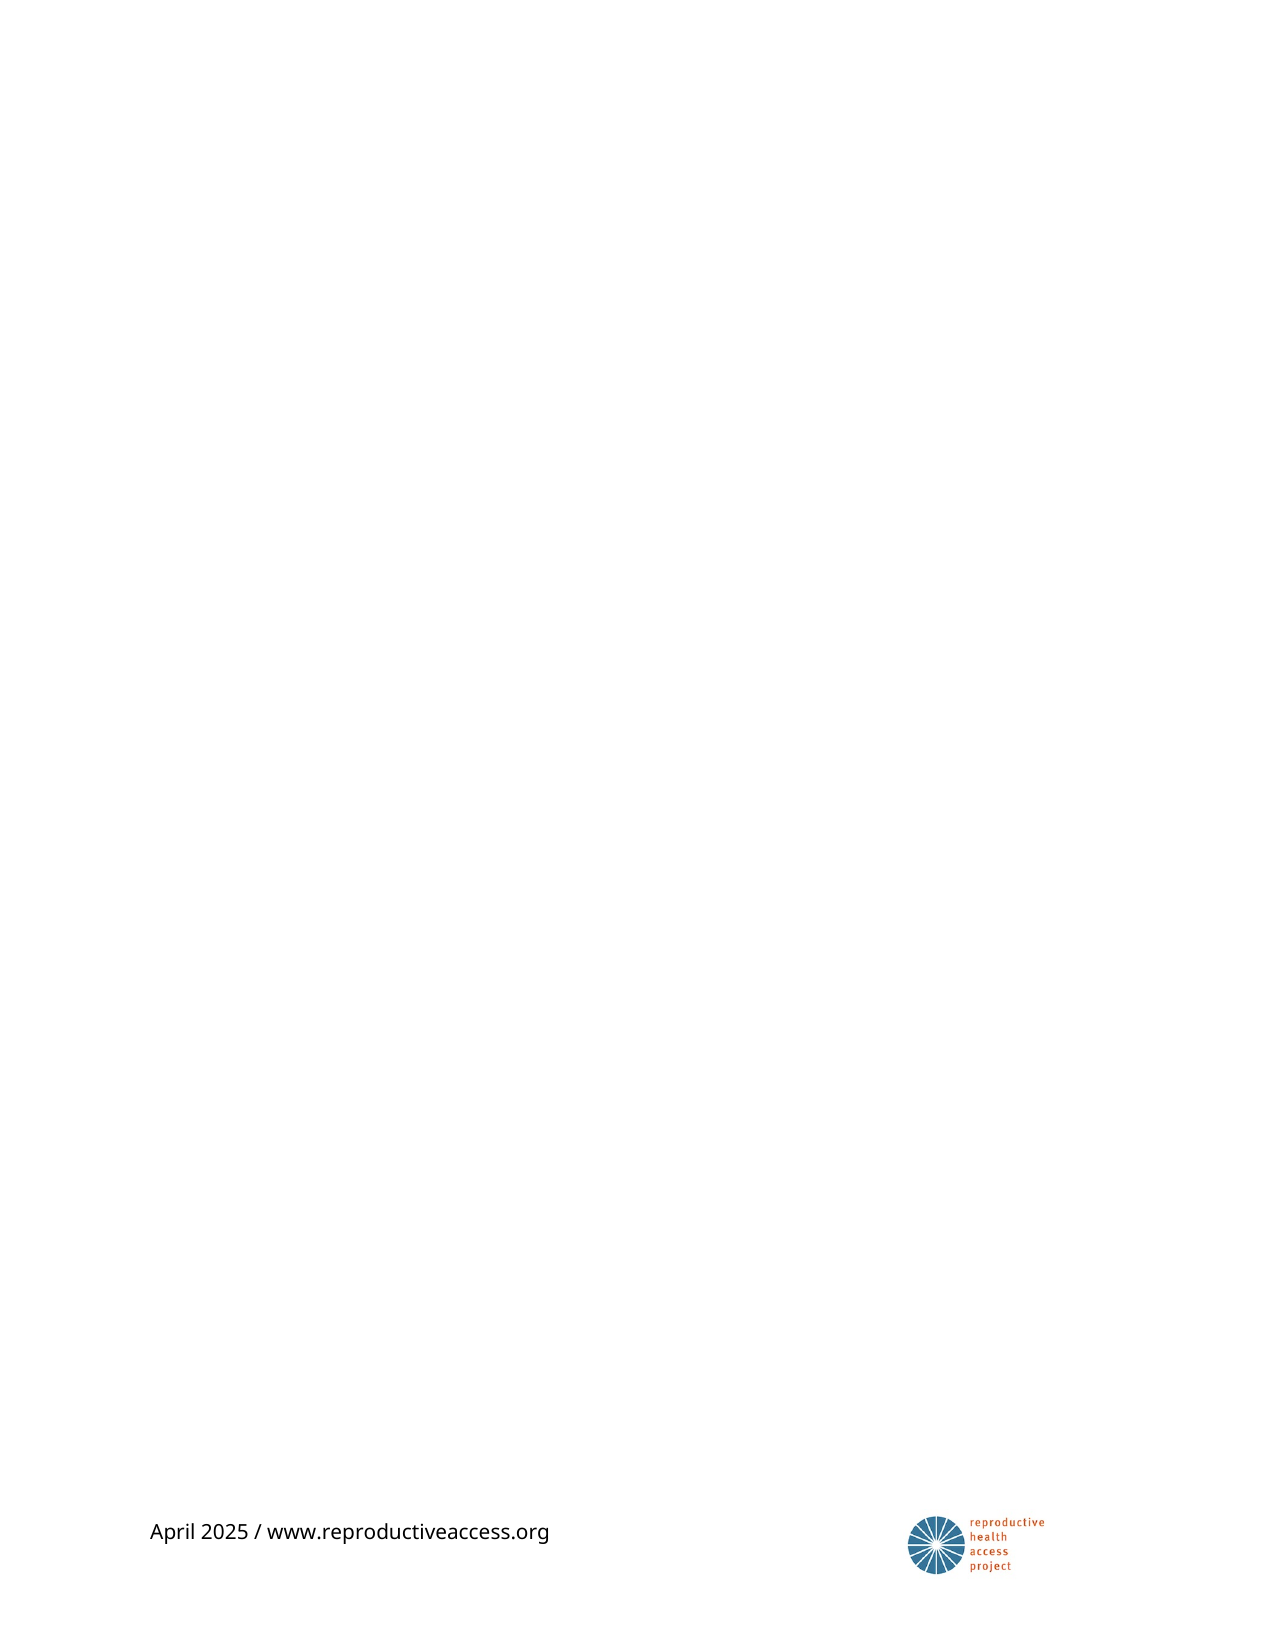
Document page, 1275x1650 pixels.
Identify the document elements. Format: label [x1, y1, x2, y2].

picture [900, 1509, 1048, 1582]
